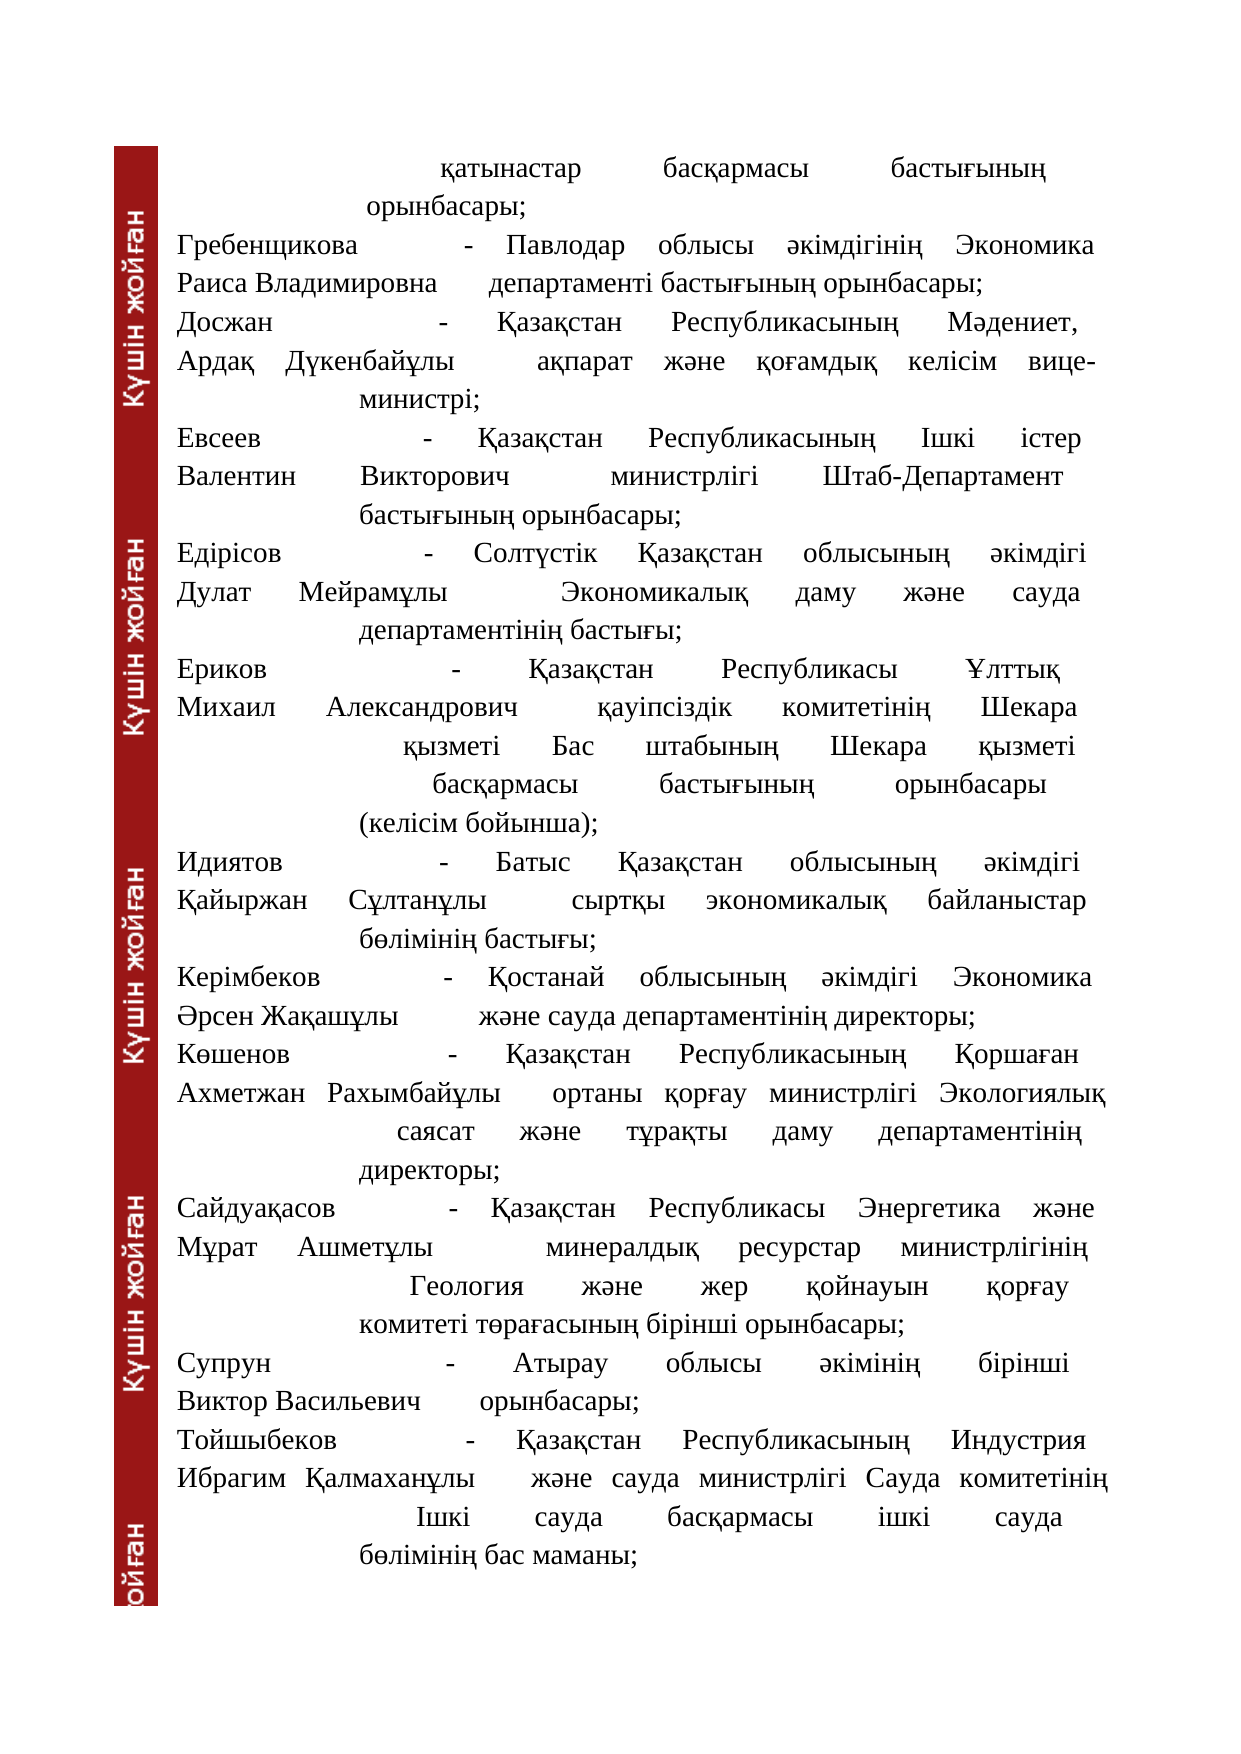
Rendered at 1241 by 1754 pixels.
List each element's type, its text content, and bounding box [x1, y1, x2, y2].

text Биекенов - Қазақстан Республикасы Кедендiк Серiк Кеңесұлы бақылау агенттiгiнiң Халықаралық қатынастар басқармасы бастығының орынбасары; [112, 150, 1128, 222]
picture [114, 1340, 158, 1345]
picture [114, 954, 158, 959]
picture [114, 1571, 158, 1606]
text Супрун - Атырау облысы әкiмiнiң бiрiншi Виктор Васильевич орынбасары; [112, 1345, 1128, 1417]
picture [114, 530, 158, 535]
picture [114, 646, 158, 651]
text Досжан - Қазақстан Республикасының Мәдениет, Ардақ Дүкенбайұлы ақпарат және қоғамдық келісім вице- министрi; [112, 304, 1128, 415]
picture [114, 1031, 158, 1036]
text Едiрiсов - Солтүстiк Қазақстан облысының әкiмдiгi Дулат Мейрамұлы Экономикалық даму және сауда департаментiнiң бастығы; [112, 535, 1128, 646]
picture [114, 146, 158, 150]
text Идиятов - Батыс Қазақстан облысының әкiмдiгi Қайыржан Сұлтанұлы сыртқы экономикалық байланыстар бөлiмiнiң бастығы; [112, 844, 1128, 954]
text Гребенщикова - Павлодар облысы әкiмдiгiнiң Экономика Раиса Владимировна департаментi бастығының орынбасары; [112, 227, 1128, 299]
picture [114, 1186, 158, 1191]
text Керiмбеков - Қостанай облысының әкiмдiгi Экономика Әрсен Жақашұлы және сауда департаментiнiң директоры; [112, 959, 1128, 1031]
text Евсеев - Қазақстан Республикасының Iшкi iстер Валентин Викторович министрлiгi Штаб-Департамент бастығының орынбасары; [112, 420, 1128, 530]
picture [114, 222, 158, 227]
picture [114, 1417, 158, 1422]
text Сайдуақасов - Қазақстан Республикасы Энергетика және Mұрат Ашметұлы минералдық ресурстар министрлiгiнiң Геология және жер қойнауын қорғау комитетi төрағасының бiрiншi орынбасары; [112, 1191, 1128, 1340]
text Көшенов - Қазақстан Республикасының Қоршаған Ахметжан Рахымбайұлы ортаны қорғау министрлiгi Экологиялық саясат және тұрақты даму департаментiнiң директоры; [112, 1036, 1128, 1186]
picture [114, 299, 158, 304]
picture [114, 415, 158, 420]
text Тойшыбеков - Қазақстан Республикасының Индустрия Ибрагим Қалмаханұлы және сауда министрлiгi Сауда комитетiнiң Iшкi сауда басқармасы iшкi сауда бөлiмiнiң бас маманы; [112, 1422, 1128, 1571]
picture [114, 839, 158, 844]
text Ериков - Қазақстан Республикасы Ұлттық Михаил Александрович қауiпсiздiк комитетiнiң Шекара қызметi Бас штабының Шекара қызметi басқармасы бастығының орынбасары (келiсiм бойынша); [112, 651, 1128, 839]
